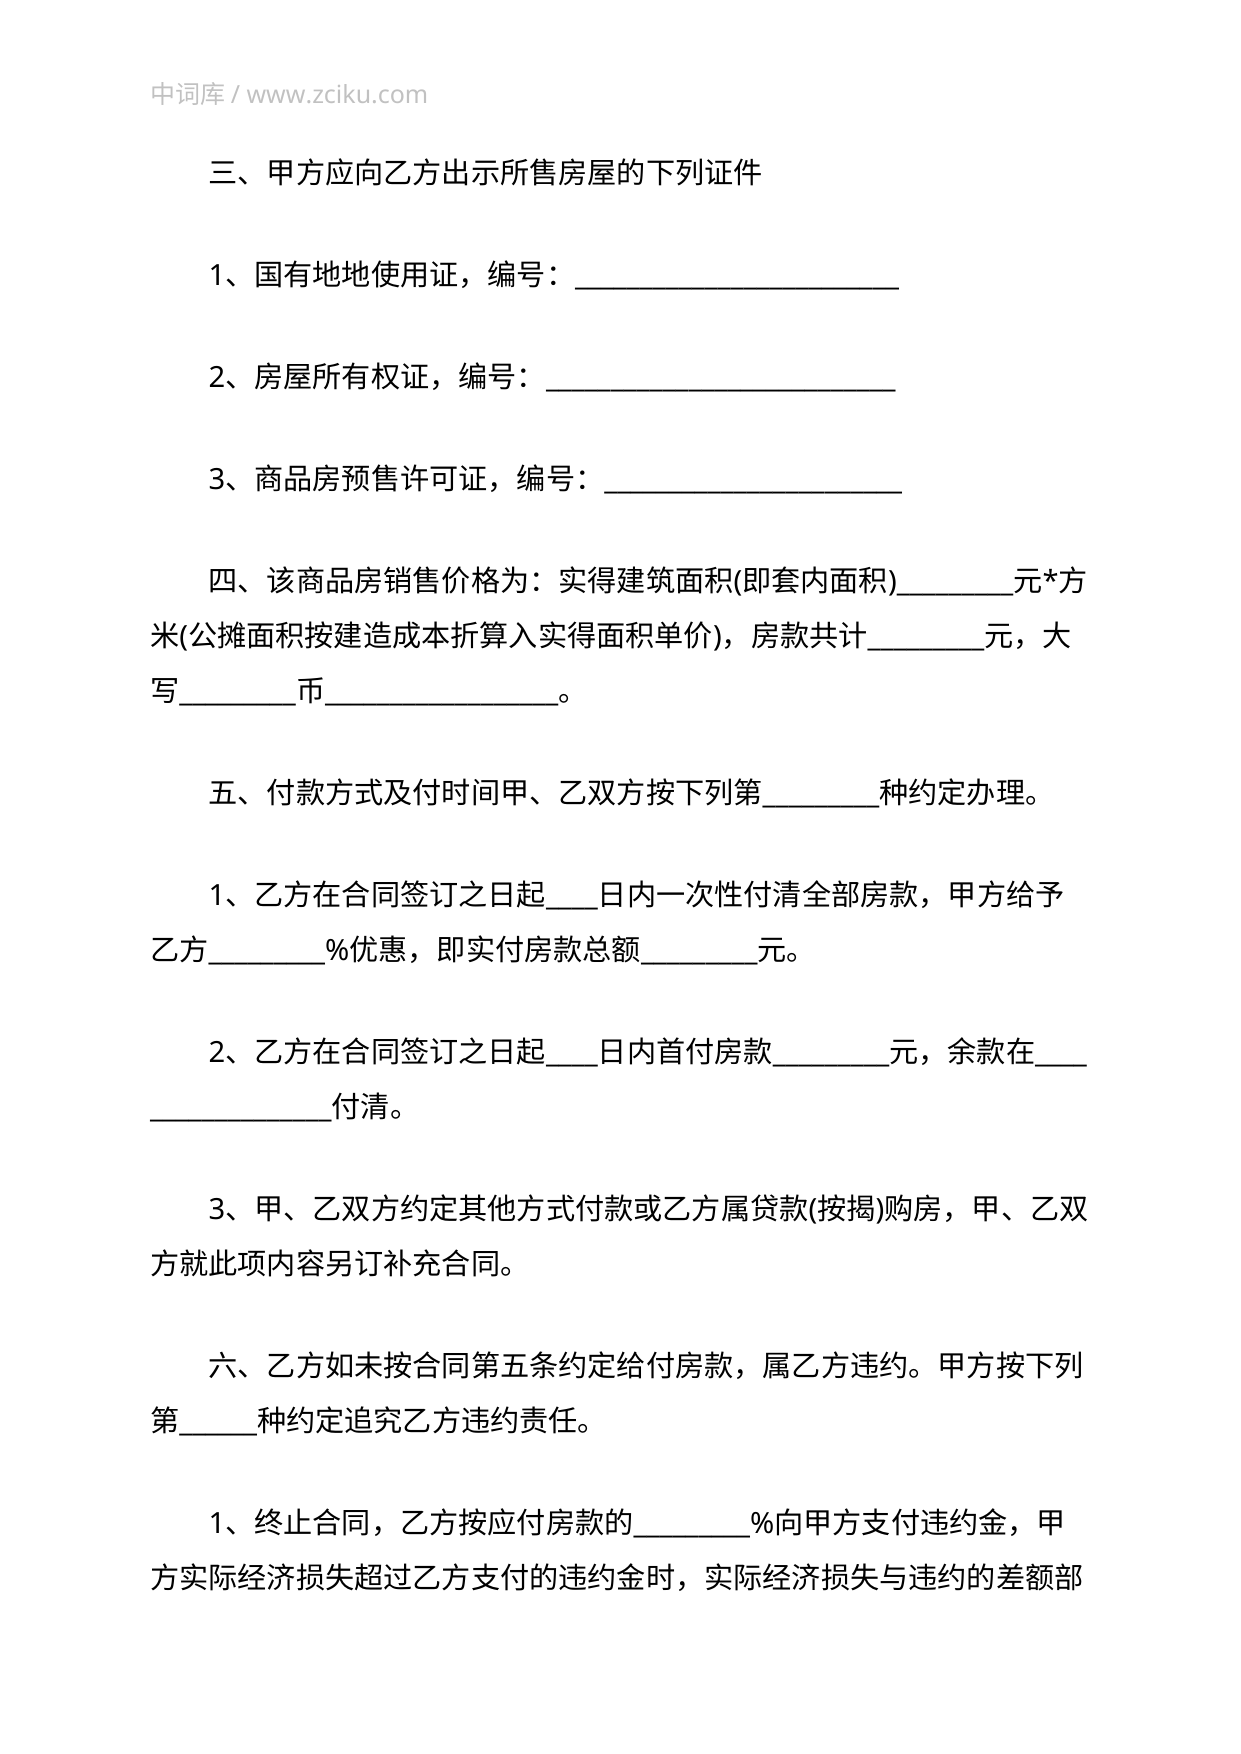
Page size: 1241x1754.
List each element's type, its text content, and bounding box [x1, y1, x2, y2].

text 3、商品房预售许可证，编号：_______________________ [150, 456, 1090, 498]
text 3、甲、乙双方约定其他方式付款或乙方属贷款(按揭)购房，甲、乙双方就此项内容另订补充合同。 [150, 1186, 1090, 1283]
text 1、国有地地使用证，编号：_________________________ [150, 252, 1090, 294]
text 六、乙方如未按合同第五条约定给付房款，属乙方违约。甲方按下列第______种约定追究乙方违约责任。 [150, 1342, 1090, 1440]
text 2、乙方在合同签订之日起____日内首付房款_________元，余款在__________________付清。 [150, 1029, 1090, 1126]
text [150, 1499, 1090, 1597]
text 三、甲方应向乙方出示所售房屋的下列证件 [150, 150, 1090, 192]
text 五、付款方式及付时间甲、乙双方按下列第_________种约定办理。 [150, 770, 1090, 812]
text 1、乙方在合同签订之日起____日内一次性付清全部房款，甲方给予乙方_________%优惠，即实付房款总额_________元。 [150, 872, 1090, 969]
text 四、该商品房销售价格为：实得建筑面积(即套内面积)_________元*方米(公摊面积按建造成本折算入实得面积单价)，房款共计_________元，大写_________币__________________。 [150, 558, 1090, 710]
text 2、房屋所有权证，编号：___________________________ [150, 354, 1090, 396]
